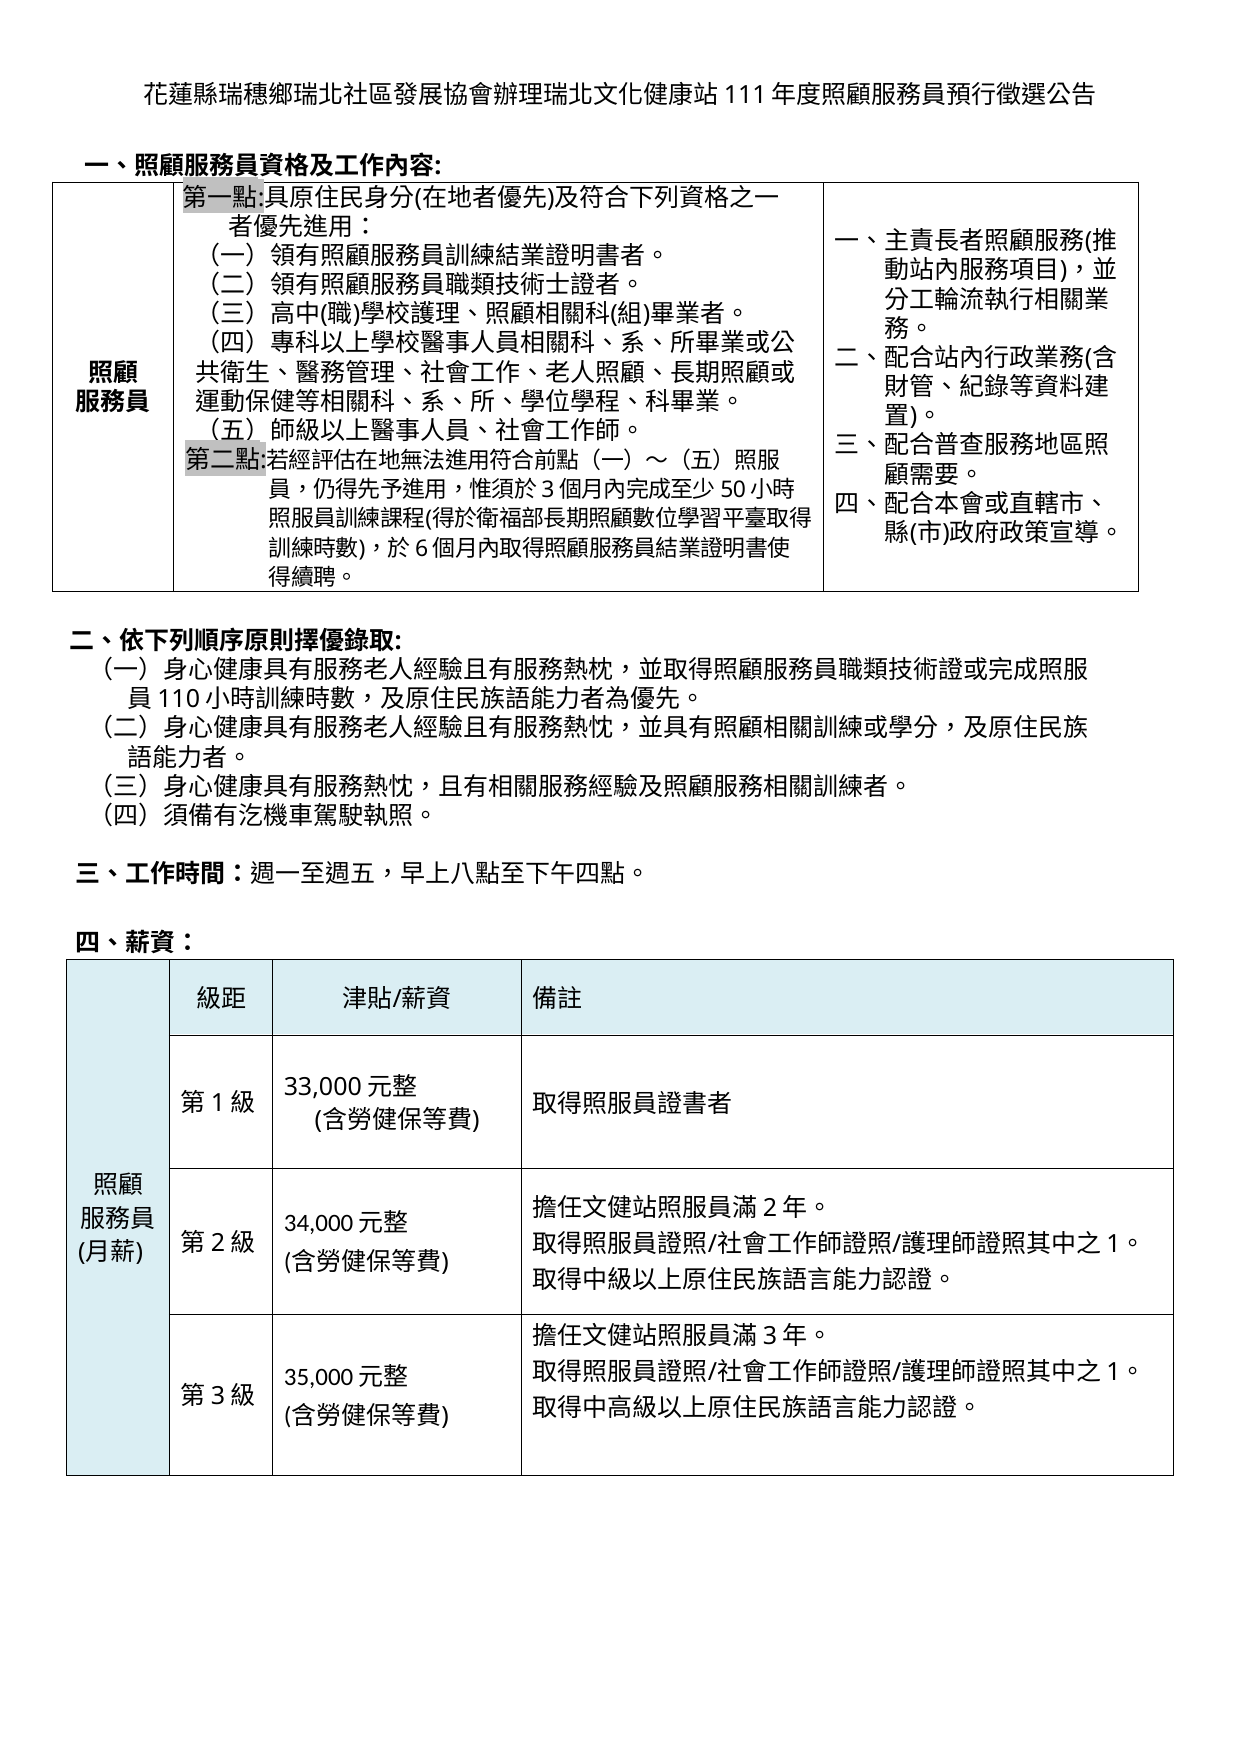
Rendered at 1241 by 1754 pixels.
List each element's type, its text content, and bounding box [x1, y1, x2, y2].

table_header 第一點:具原住民身分(在地者優先)及符合下列資格之一 者優先進用： （一）領有照顧服務員訓練結業證明書者。 （二）領有照顧服務員職類技術士證者。 （三）高中(職)學校護理、照顧相關科(組)畢業者。 （四）專科以上學校醫事人員相關科、系、所畢業或公共衛生、醫務管理、社會工作、老人照顧、長期照顧或運動保健等相關科、系、所、學位學程、科畢業。 （五）師級以上醫事人員、社會工作師。 第二點:若經評估在地無法進用符合前點（一）～（五）照服員，仍得先予進用，惟須於3個月內完成至少50小時照服員訓練課程(得於衛福部長期照顧數位學習平臺取得訓練時數)，於6個月內取得照顧服務員結業證明書使得續聘。 [174, 183, 823, 591]
table_header 照顧 服務員 (月薪) [67, 960, 169, 1475]
table_cell 第1級 [170, 1036, 272, 1167]
list （四）須備有汔機車駕駛執照。 [75, 801, 1165, 830]
table_cell 第3級 [170, 1315, 272, 1475]
list （二）身心健康具有服務老人經驗且有服務熱忱，並具有照顧相關訓練或學分，及原住民族 [75, 713, 1165, 743]
table_cell 34,000元整 (含勞健保等費) [273, 1169, 521, 1314]
table_cell 擔任文健站照服員滿2年。 取得照服員證照/社會工作師證照/護理師證照其中之1。 取得中級以上原住民族語言能力認證。 [522, 1169, 1173, 1314]
table_header 級距 [170, 960, 272, 1034]
table_cell 取得照服員證書者 [522, 1036, 1173, 1167]
table_header 津貼/薪資 [273, 960, 521, 1034]
table_header 主責長者照顧服務(推動站內服務項目)，並分工輪流執行相關業務。 配合站內行政業務(含財管、紀錄等資料建置)。 配合普查服務地區照顧需要。 配合本會或直轄市、縣(市)政府政策宣導。 [824, 183, 1138, 591]
table_header 備註 [522, 960, 1173, 1034]
list （一）身心健康具有服務老人經驗且有服務熱枕，並取得照顧服務員職類技術證或完成照服 [75, 655, 1165, 684]
list 員110小時訓練時數，及原住民族語能力者為優先。 [75, 684, 1165, 713]
table_cell 33,000元整 (含勞健保等費) [273, 1036, 521, 1167]
text 花蓮縣瑞穗鄉瑞北社區發展協會辦理瑞北文化健康站111年度照顧服務員預行徵選公告 [75, 75, 1165, 111]
list 一、照顧服務員資格及工作內容: [84, 145, 1165, 182]
list （三）身心健康具有服務熱忱，且有相關服務經驗及照顧服務相關訓練者。 [75, 772, 1165, 801]
list 語能力者。 [75, 743, 1165, 772]
list 二、依下列順序原則擇優錄取: [69, 626, 1165, 655]
table_cell 35,000元整 (含勞健保等費) [273, 1315, 521, 1475]
text 三、工作時間：週一至週五，早上八點至下午四點。 [75, 859, 1165, 888]
table_header 照顧 服務員 [53, 183, 173, 591]
table_cell 第2級 [170, 1169, 272, 1314]
list 四、薪資： [75, 923, 1165, 959]
table_cell 擔任文健站照服員滿3年。 取得照服員證照/社會工作師證照/護理師證照其中之1。 取得中高級以上原住民族語言能力認證。 [522, 1315, 1173, 1475]
